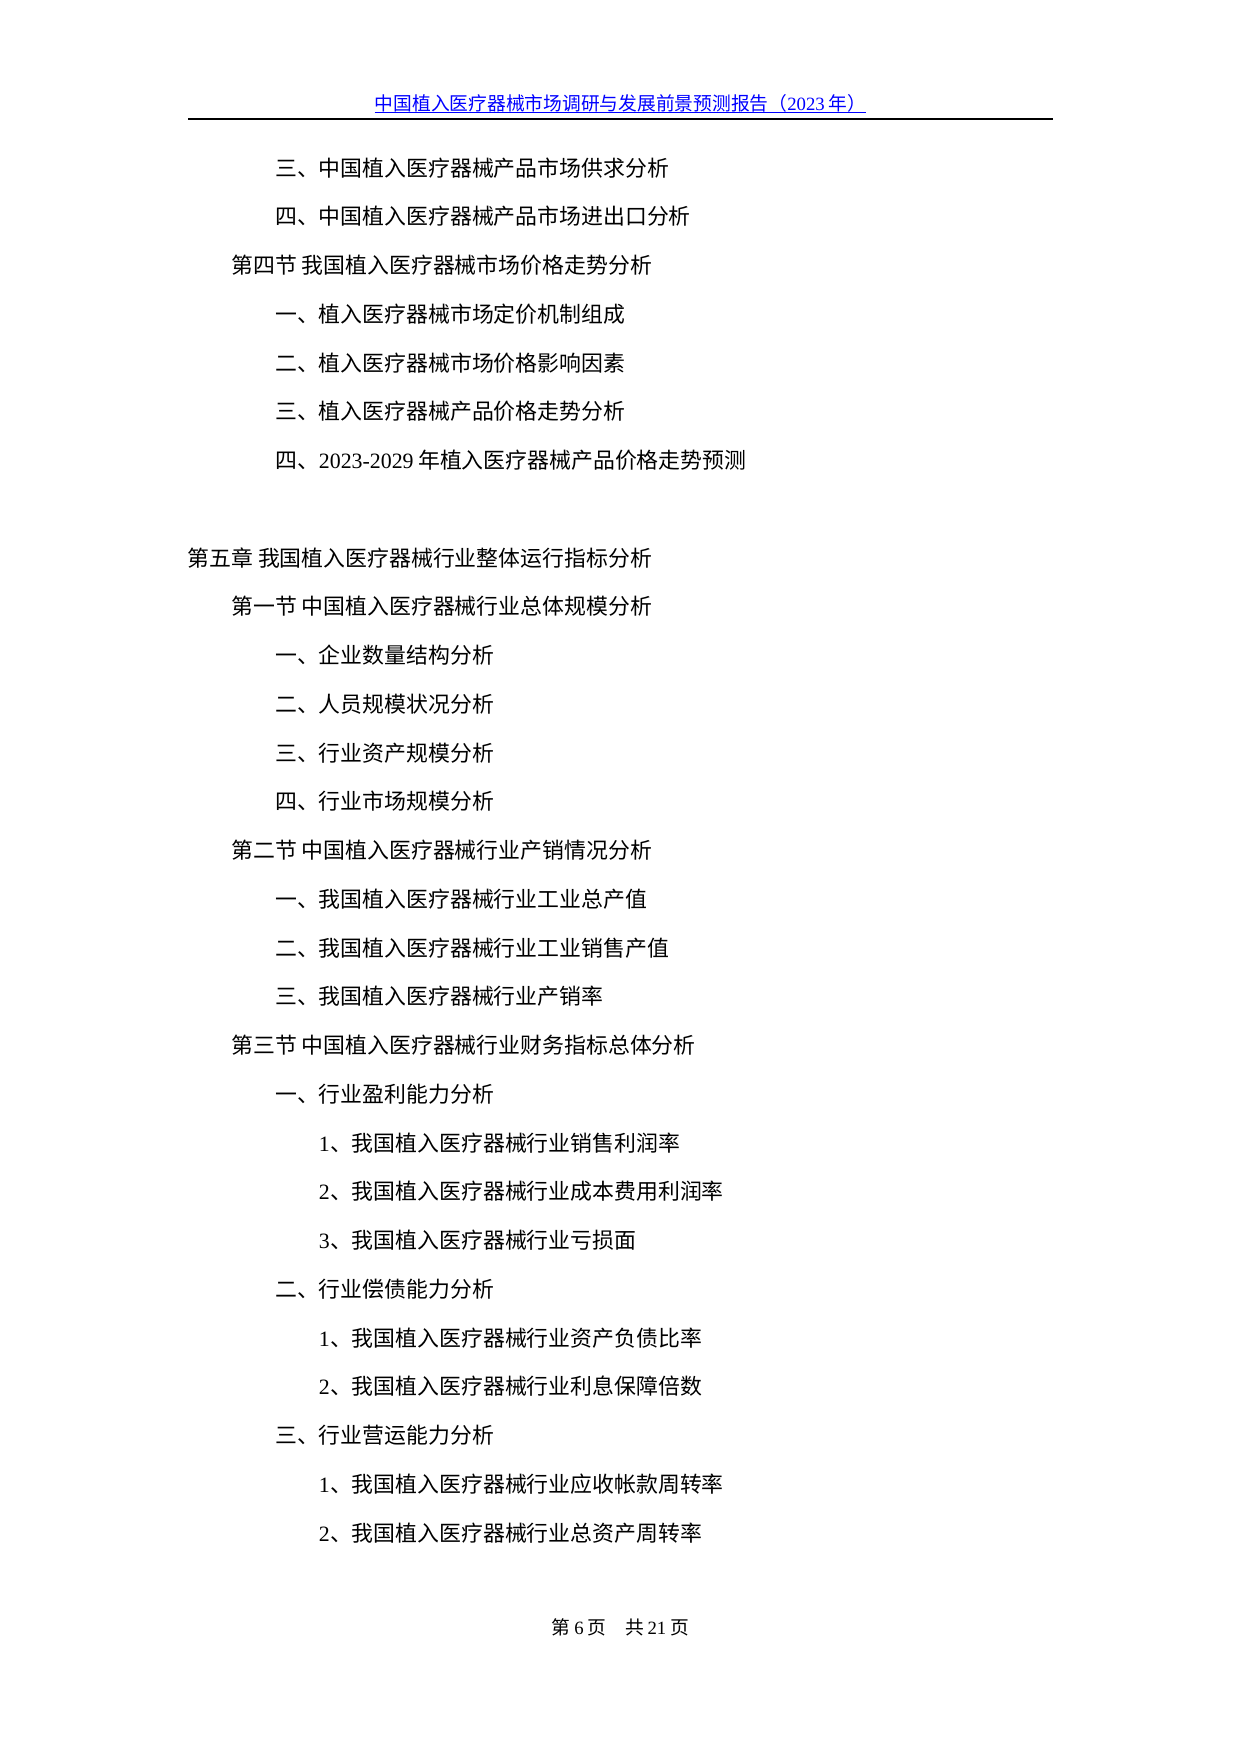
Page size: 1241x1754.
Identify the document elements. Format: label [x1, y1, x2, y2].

text [187, 150, 1053, 1548]
